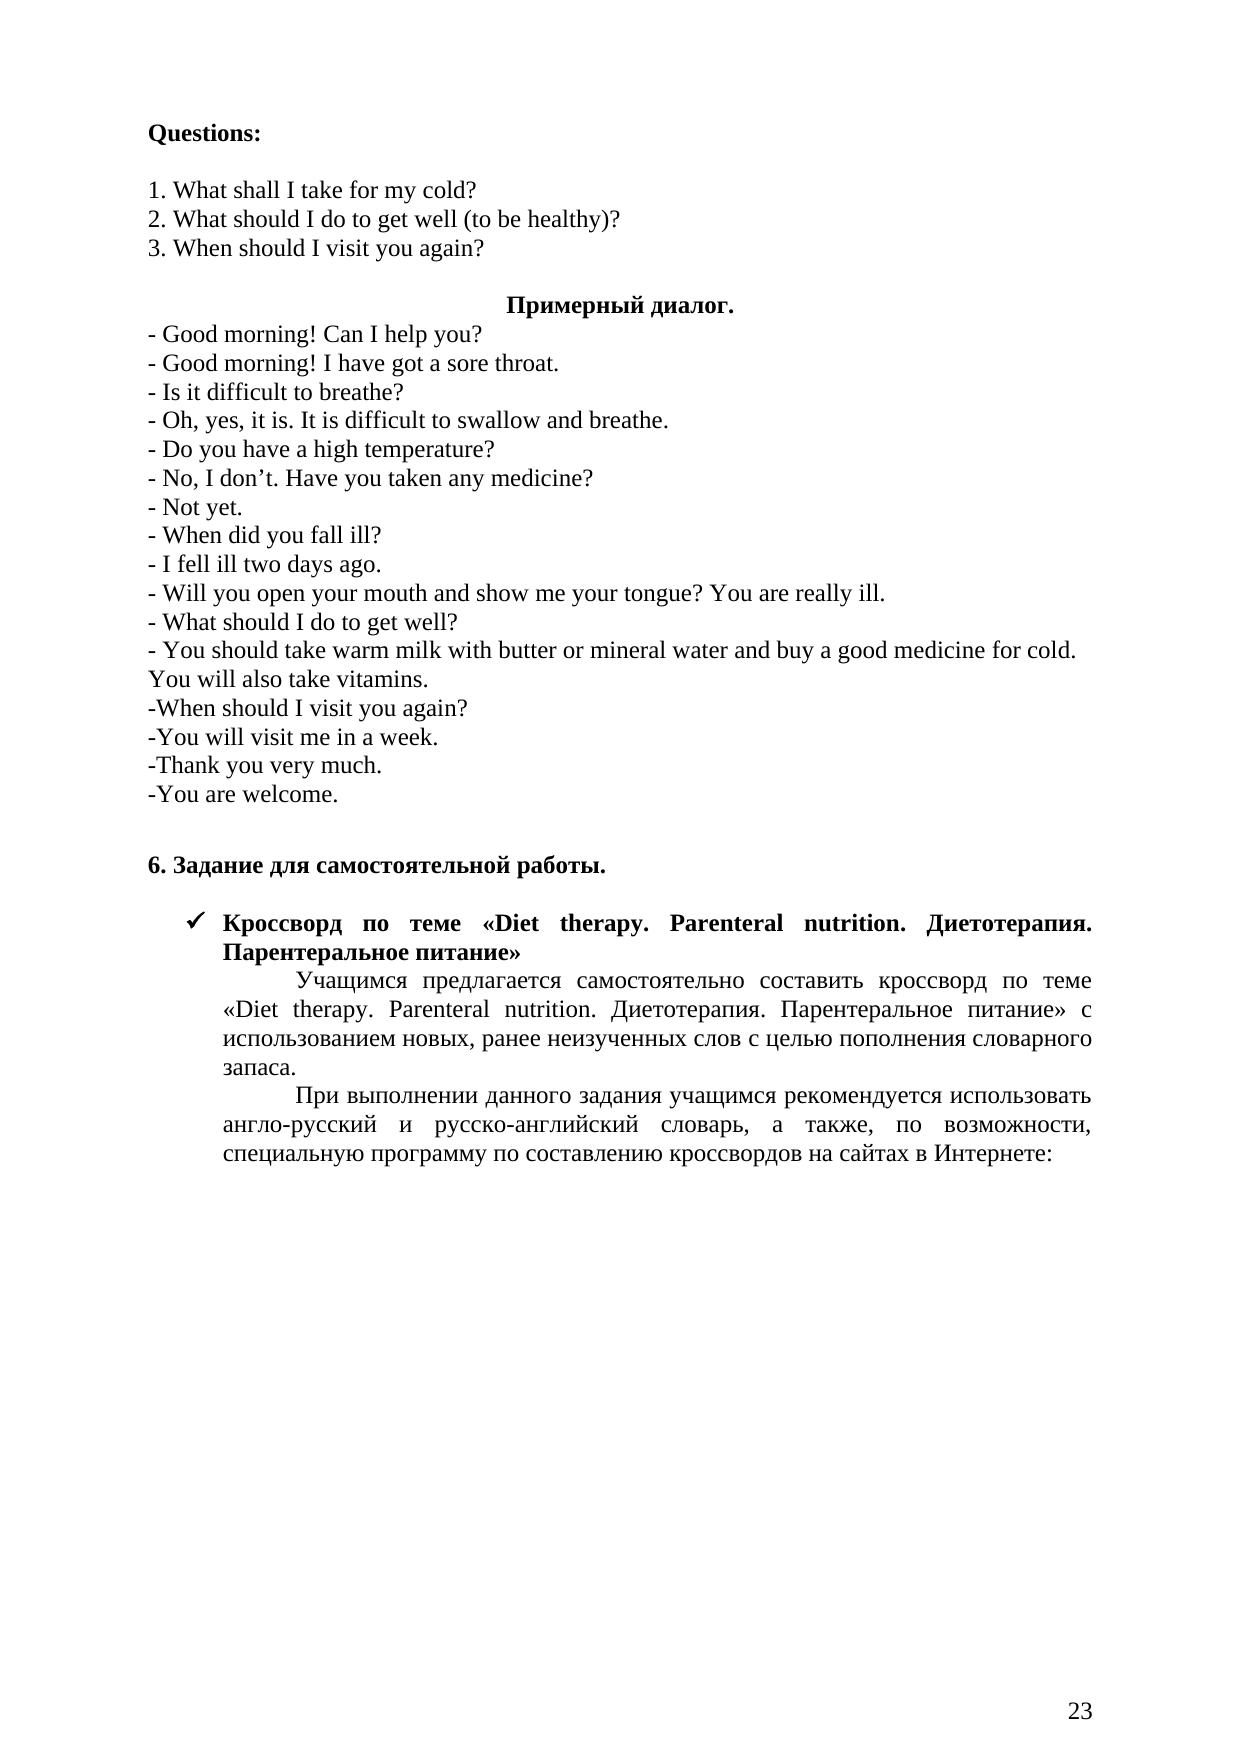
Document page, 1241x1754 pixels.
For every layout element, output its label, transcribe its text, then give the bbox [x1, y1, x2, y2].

text 6. Задание для самостоятельной работы. [148, 850, 1092, 879]
text - Good morning! Can I help you? [148, 319, 1092, 348]
text - Good morning! I have got a sore throat. [148, 348, 1092, 377]
text -You will visit me in a week. [148, 722, 1092, 751]
text Примерный диалог. [148, 291, 1092, 319]
text Questions: [148, 118, 1092, 147]
text - Do you have a high temperature? [148, 434, 1092, 463]
text 3. When should I visit you again? [148, 233, 1092, 262]
text -You are welcome. [148, 779, 1092, 808]
text -When should I visit you again? [148, 693, 1092, 722]
text - I fell ill two days ago. [148, 549, 1092, 578]
text 1. What shall I take for my cold? [148, 176, 1092, 204]
text -Thank you very much. [148, 751, 1092, 779]
text - Is it difficult to breathe? [148, 377, 1092, 406]
text 2. What should I do to get well (to be healthy)? [148, 204, 1092, 233]
text - When did you fall ill? [148, 521, 1092, 549]
list Кроссворд по теме «Diet therapy. Parenteral nutrition. Диетотерапия. Парентеральное питание» [185, 908, 1092, 965]
text - Oh, yes, it is. It is difficult to swallow and breathe. [148, 406, 1092, 434]
text - What should I do to get well? [148, 607, 1092, 636]
text - Not yet. [148, 492, 1092, 521]
text - No, I don’t. Have you taken any medicine? [148, 463, 1092, 492]
list При выполнении данного задания учащимся рекомендуется использовать англо-русский и русско-английский словарь, а также, по возможности, специальную программу по составлению кроссвордов на сайтах в Интернете: [223, 1080, 1092, 1167]
text - You should take warm milk with butter or mineral water and buy a good medicine for cold. You will also take vitamins. [148, 636, 1092, 693]
list Учащимся предлагается самостоятельно составить кроссворд по теме «Diet therapy. Parenteral nutrition. Диетотерапия. Парентеральное питание» с использованием новых, ранее неизученных слов c целью пополнения словарного запаса. [223, 965, 1092, 1080]
text - Will you open your mouth and show me your tongue? You are really ill. [148, 578, 1092, 607]
